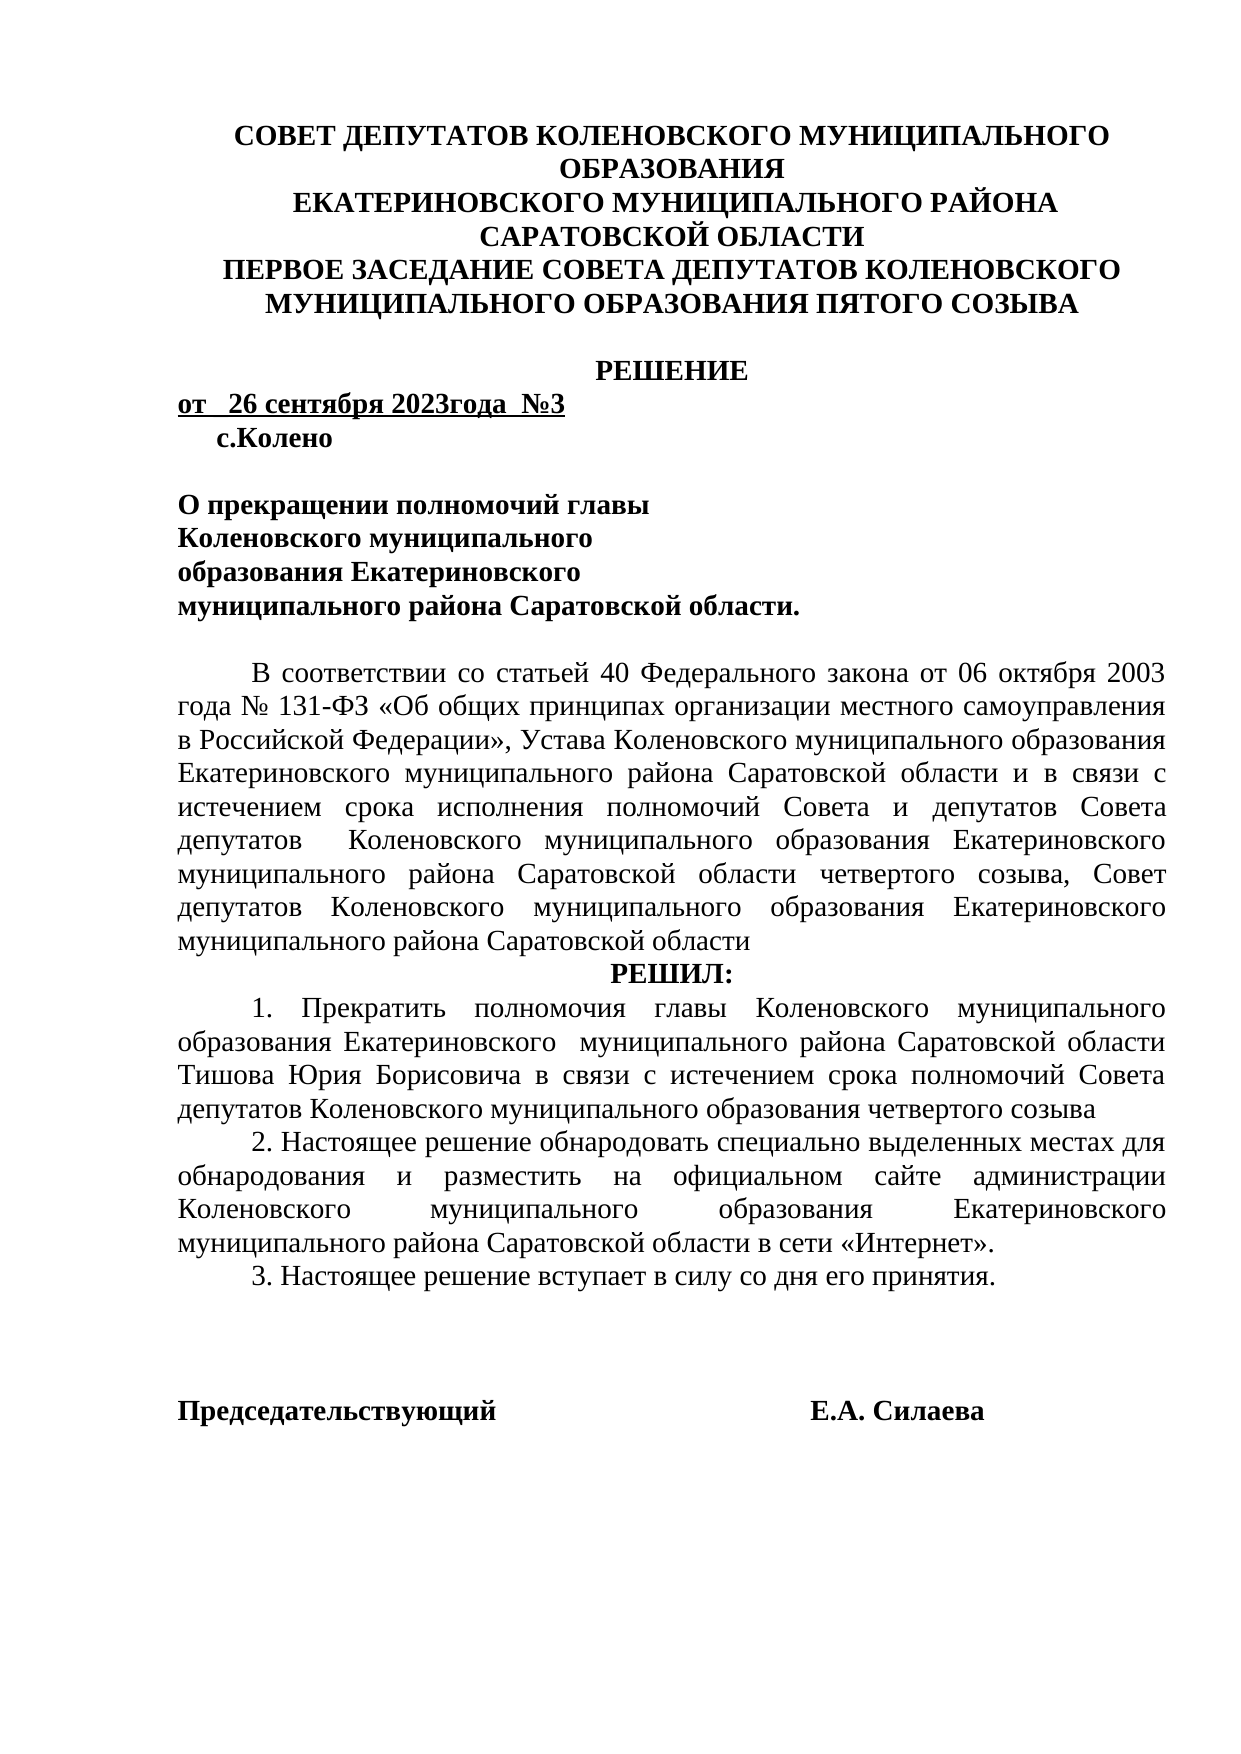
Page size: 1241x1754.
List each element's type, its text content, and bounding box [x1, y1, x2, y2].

text от _26 сентября 2023года №3 [177, 386, 1167, 420]
text с.Колено [177, 420, 1167, 453]
text В соответствии со статьей 40 Федерального закона от 06 октября 2003 года № 131-ФЗ «Об общих принципах организации местного самоуправления в Российской Федерации», Устава Коленовского муниципального образования Екатериновского муниципального района Саратовской области и в связи с истечением срока исполнения полномочий Совета и депутатов Совета депутатов Коленовского муниципального образования Екатериновского муниципального района Саратовской области четвертого созыва, Совет депутатов Коленовского муниципального образования Екатериновского муниципального района Саратовской области [177, 655, 1167, 957]
text 1. Прекратить полномочия главы Коленовского муниципального образования Екатериновского муниципального района Саратовской области Тишова Юрия Борисовича в связи с истечением срока полномочий Совета депутатов Коленовского муниципального образования четвертого созыва [177, 990, 1167, 1124]
text ЕКАТЕРИНОВСКОГО МУНИЦИПАЛЬНОГО РАЙОНА САРАТОВСКОЙ ОБЛАСТИ [177, 185, 1167, 252]
text 3. Настоящее решение вступает в силу со дня его принятия. [177, 1258, 1167, 1292]
text 2. Настоящее решение обнародовать специально выделенных местах для обнародования и разместить на официальном сайте администрации Коленовского муниципального образования Екатериновского муниципального района Саратовской области в сети «Интернет». [177, 1124, 1167, 1258]
text ПЕРВОЕ ЗАСЕДАНИЕ СОВЕТА ДЕПУТАТОВ КОЛЕНОВСКОГО МУНИЦИПАЛЬНОГО ОБРАЗОВАНИЯ ПЯТОГО СОЗЫВА [177, 252, 1167, 319]
table_header О прекращении полномочий главы Коленовского муниципального образования Екатериновского муниципального района Саратовской области. [166, 487, 1163, 655]
text РЕШЕНИЕ [177, 353, 1167, 386]
text СОВЕТ ДЕПУТАТОВ КОЛЕНОВСКОГО МУНИЦИПАЛЬНОГО ОБРАЗОВАНИЯ [177, 118, 1167, 185]
text Председательствующий Е.А. Силаева [177, 1393, 1167, 1426]
text РЕШИЛ: [177, 957, 1167, 990]
